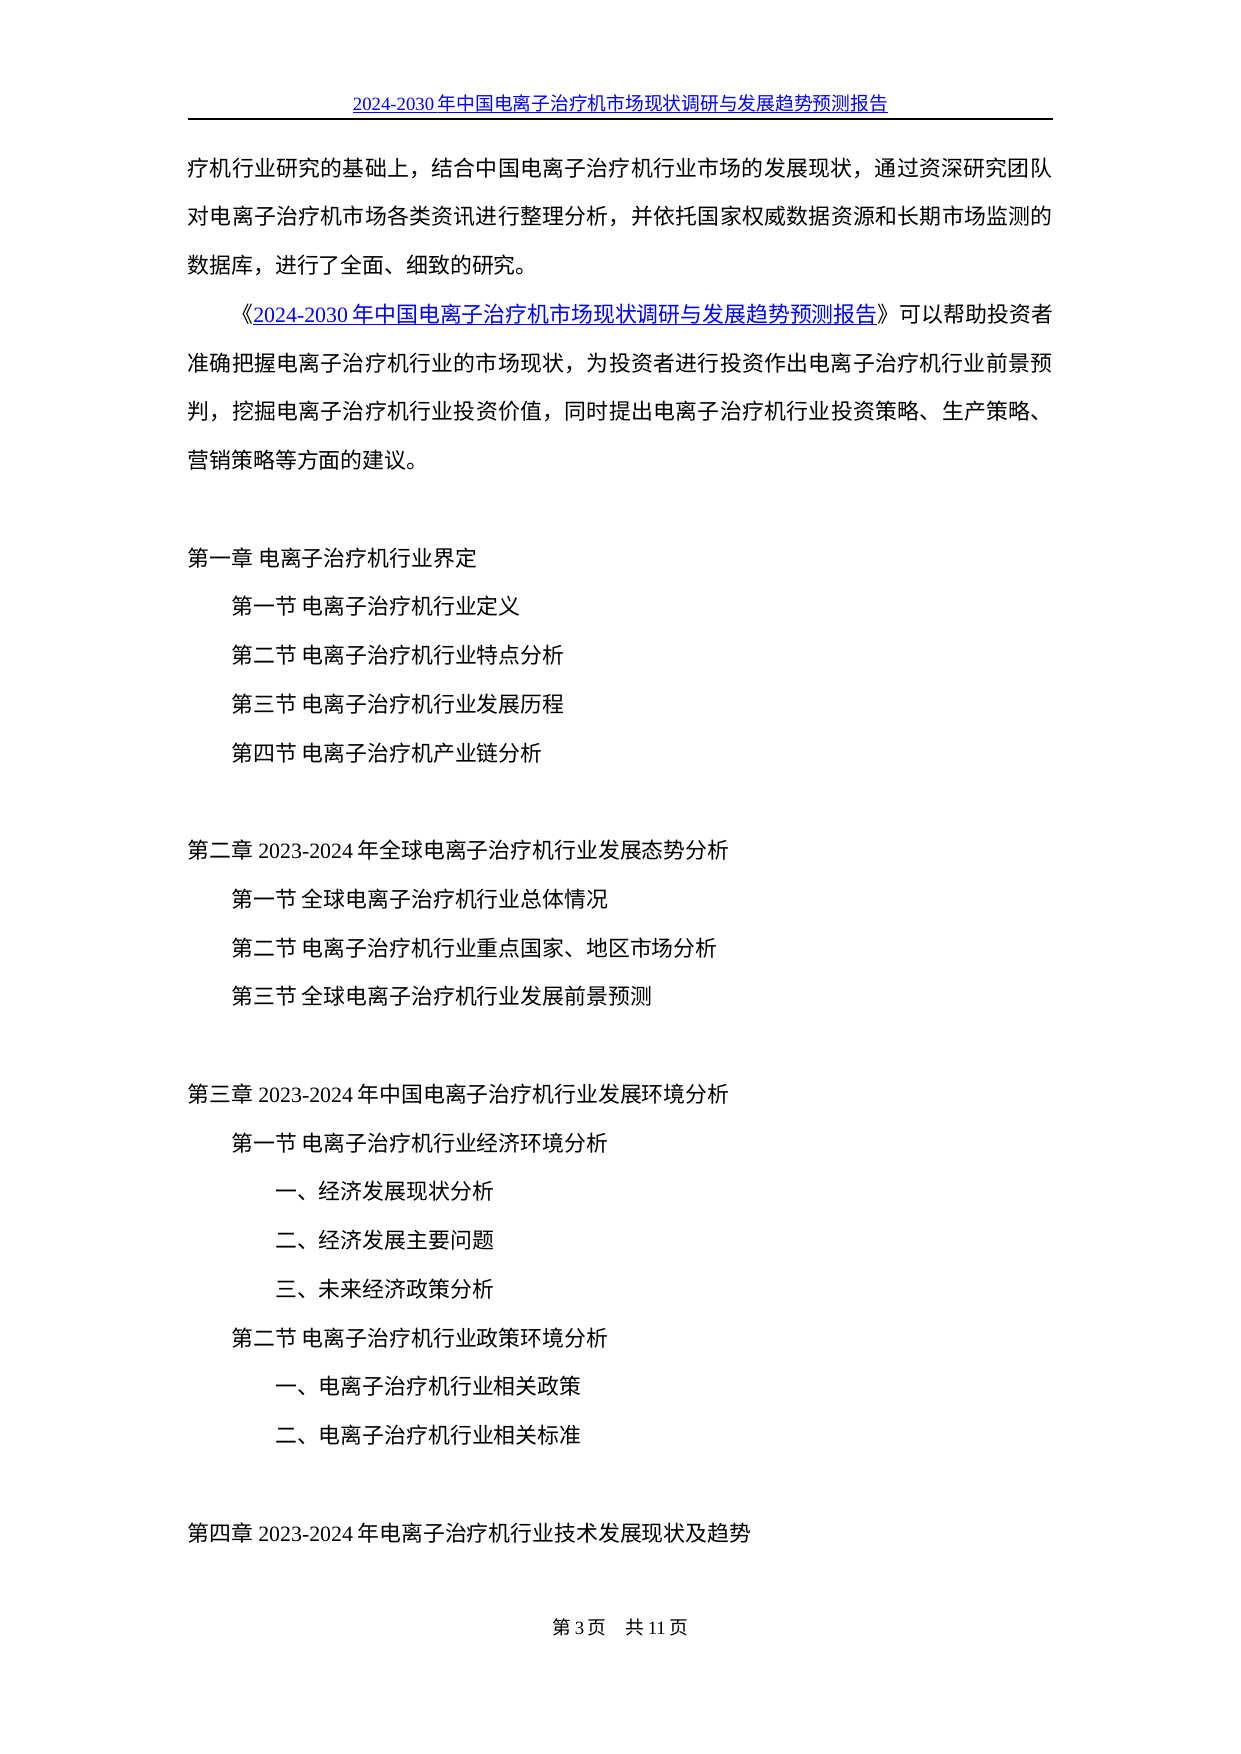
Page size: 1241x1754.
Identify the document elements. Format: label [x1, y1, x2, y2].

text [187, 150, 1053, 1548]
